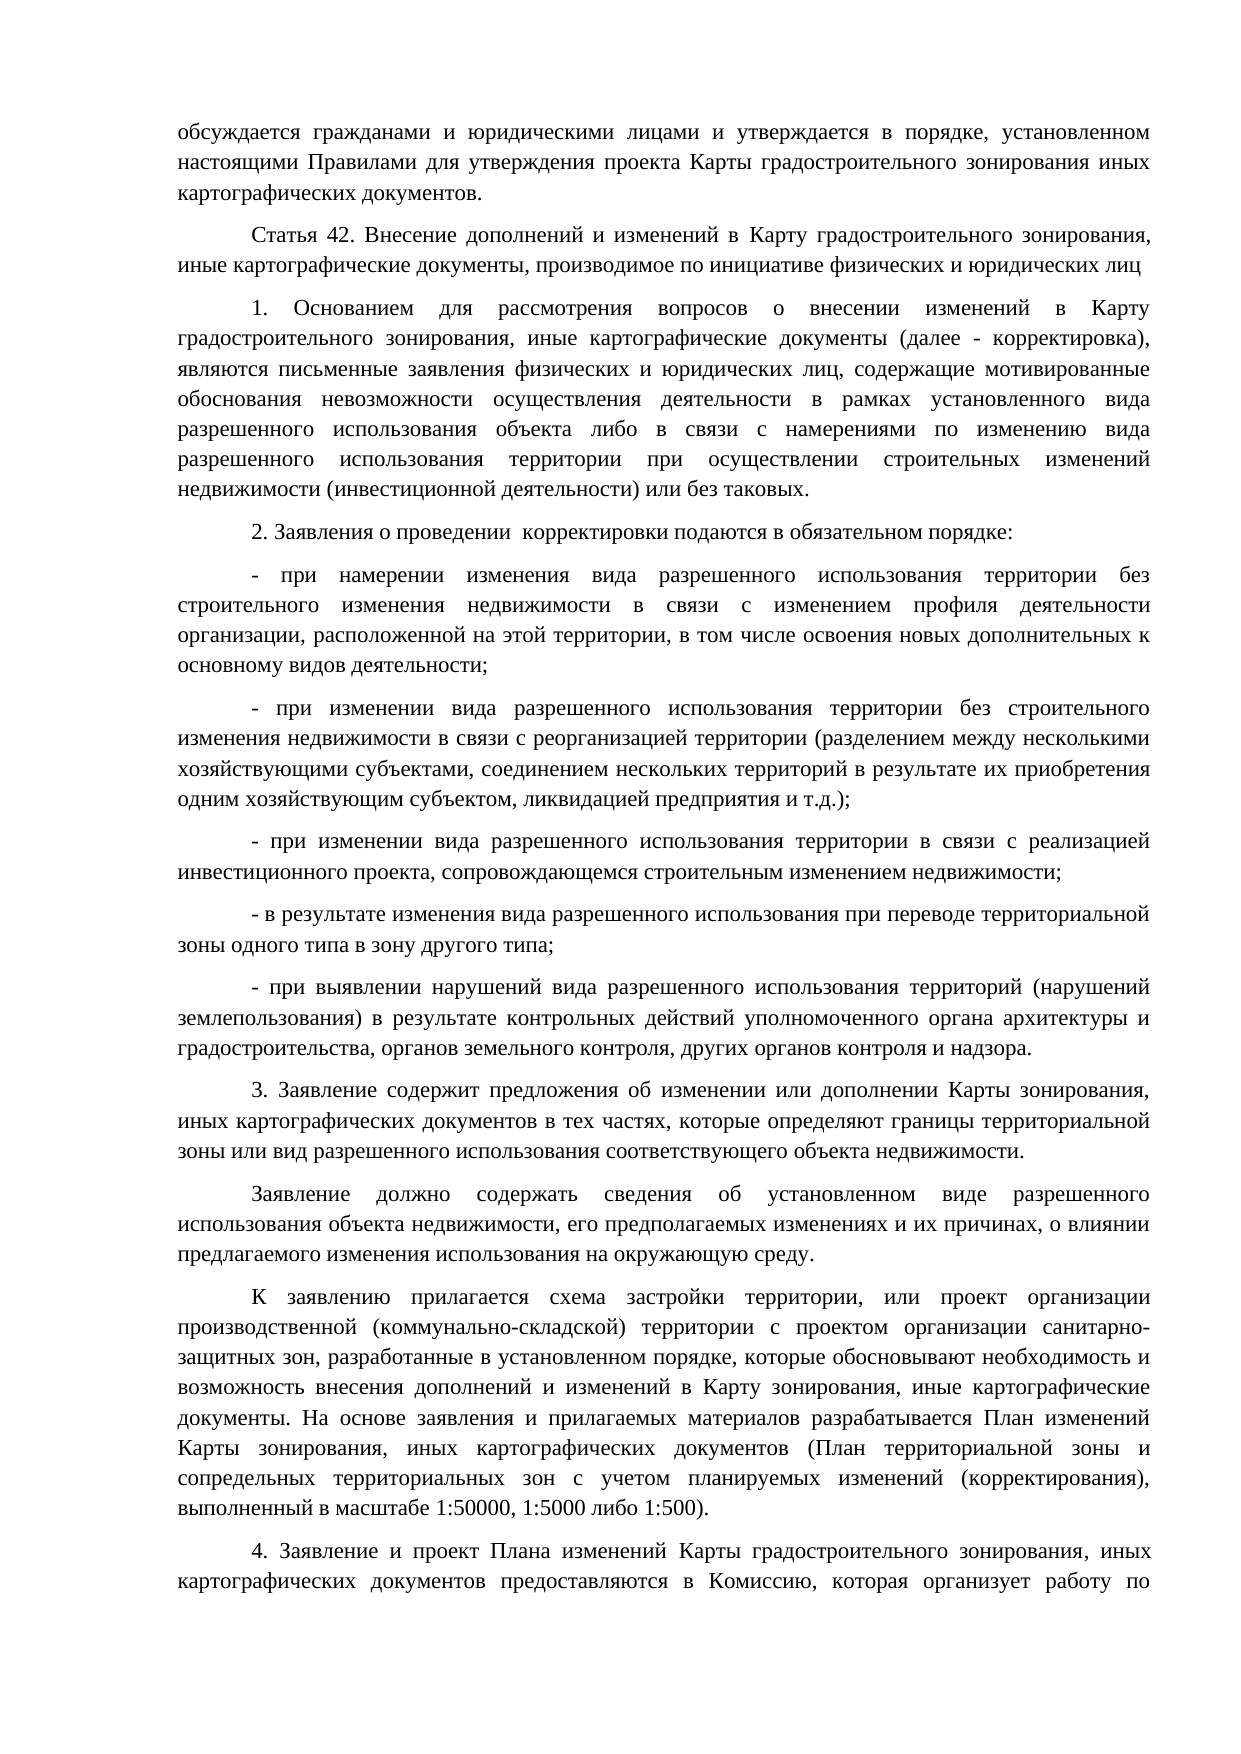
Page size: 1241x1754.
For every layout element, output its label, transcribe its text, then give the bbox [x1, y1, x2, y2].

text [177, 1537, 1152, 1593]
text - при намерении изменения вида разрешенного использования территории без строительного изменения недвижимости в связи с изменением профиля деятельности организации, расположенной на этой территории, в том числе освоения новых дополнительных к основному видов деятельности; [177, 561, 1152, 678]
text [177, 118, 1152, 205]
text Заявление должно содержать сведения об установленном виде разрешенного использования объекта недвижимости, его предполагаемых изменениях и их причинах, о влиянии предлагаемого изменения использования на окружающую среду. [177, 1179, 1152, 1266]
text - при изменении вида разрешенного использования территории в связи с реализацией инвестиционного проекта, сопровождающемся строительным изменением недвижимости; [177, 827, 1152, 884]
text - при изменении вида разрешенного использования территории без строительного изменения недвижимости в связи с реорганизацией территории (разделением между несколькими хозяйствующими субъектами, соединением нескольких территорий в результате их приобретения одним хозяйствующим субъектом, ликвидацией предприятия и т.д.); [177, 694, 1152, 811]
text Статья 42. Внесение дополнений и изменений в Карту градостроительного зонирования, иные картографические документы, производимое по инициативе физических и юридических лиц [177, 221, 1152, 278]
text 1. Основанием для рассмотрения вопросов о внесении изменений в Карту градостроительного зонирования, иные картографические документы (далее - корректировка), являются письменные заявления физических и юридических лиц, содержащие мотивированные обоснования невозможности осуществления деятельности в рамках установленного вида разрешенного использования объекта либо в связи с намерениями по изменению вида разрешенного использования территории при осуществлении строительных изменений недвижимости (инвестиционной деятельности) или без таковых. [177, 294, 1152, 502]
text 2. Заявления о проведении корректировки подаются в обязательном порядке: [177, 518, 1152, 544]
text - при выявлении нарушений вида разрешенного использования территорий (нарушений землепользования) в результате контрольных действий уполномоченного органа архитектуры и градостроительства, органов земельного контроля, других органов контроля и надзора. [177, 973, 1152, 1060]
text К заявлению прилагается схема застройки территории, или проект организации производственной (коммунально-складской) территории с проектом организации санитарно-защитных зон, разработанные в установленном порядке, которые обосновывают необходимость и возможность внесения дополнений и изменений в Карту зонирования, иные картографические документы. На основе заявления и прилагаемых материалов разрабатывается План изменений Карты зонирования, иных картографических документов (План территориальной зоны и сопредельных территориальных зон с учетом планируемых изменений (корректирования), выполненный в масштабе 1:50000, 1:5000 либо 1:500). [177, 1283, 1152, 1521]
text - в результате изменения вида разрешенного использования при переводе территориальной зоны одного типа в зону другого типа; [177, 900, 1152, 957]
text 3. Заявление содержит предложения об изменении или дополнении Карты зонирования, иных картографических документов в тех частях, которые определяют границы территориальной зоны или вид разрешенного использования соответствующего объекта недвижимости. [177, 1076, 1152, 1163]
